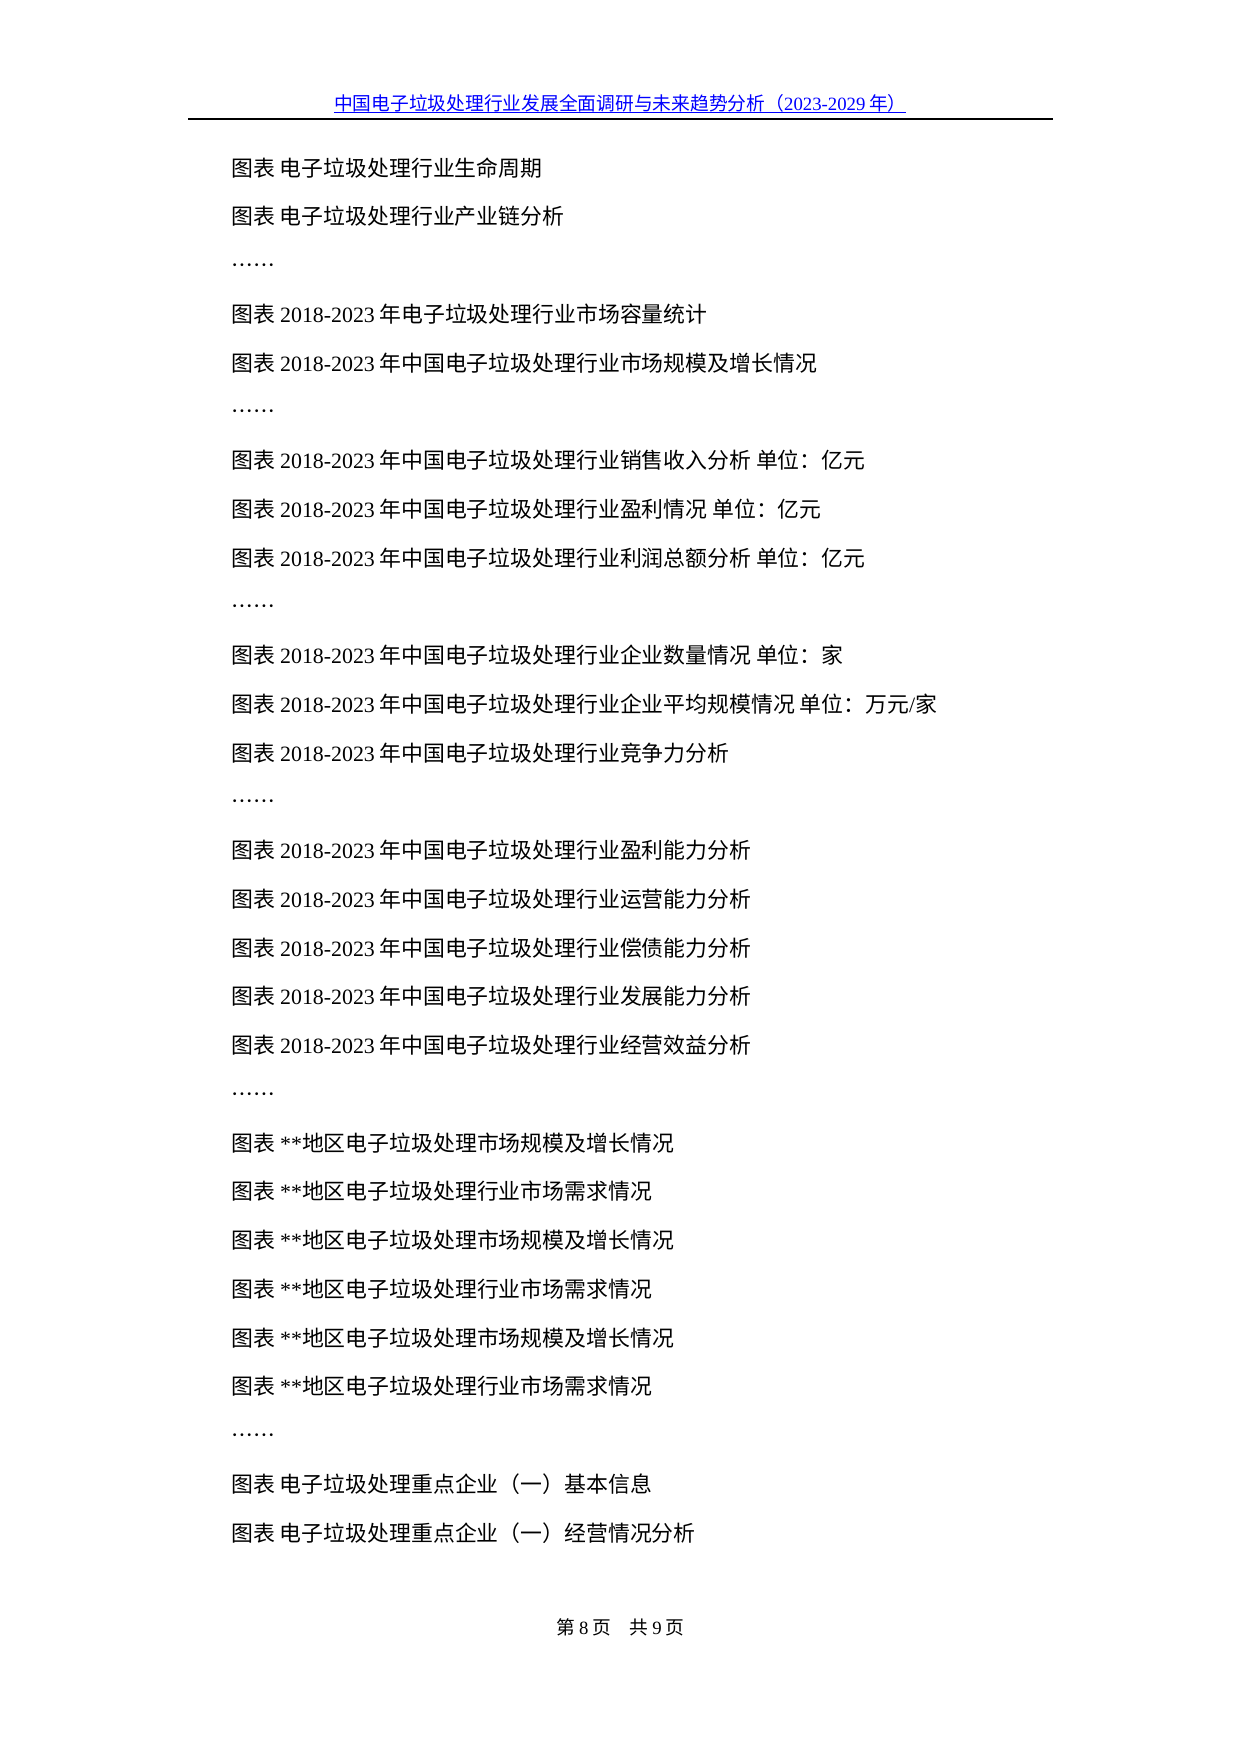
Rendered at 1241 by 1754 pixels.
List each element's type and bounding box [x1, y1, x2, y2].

text [187, 150, 1053, 1548]
